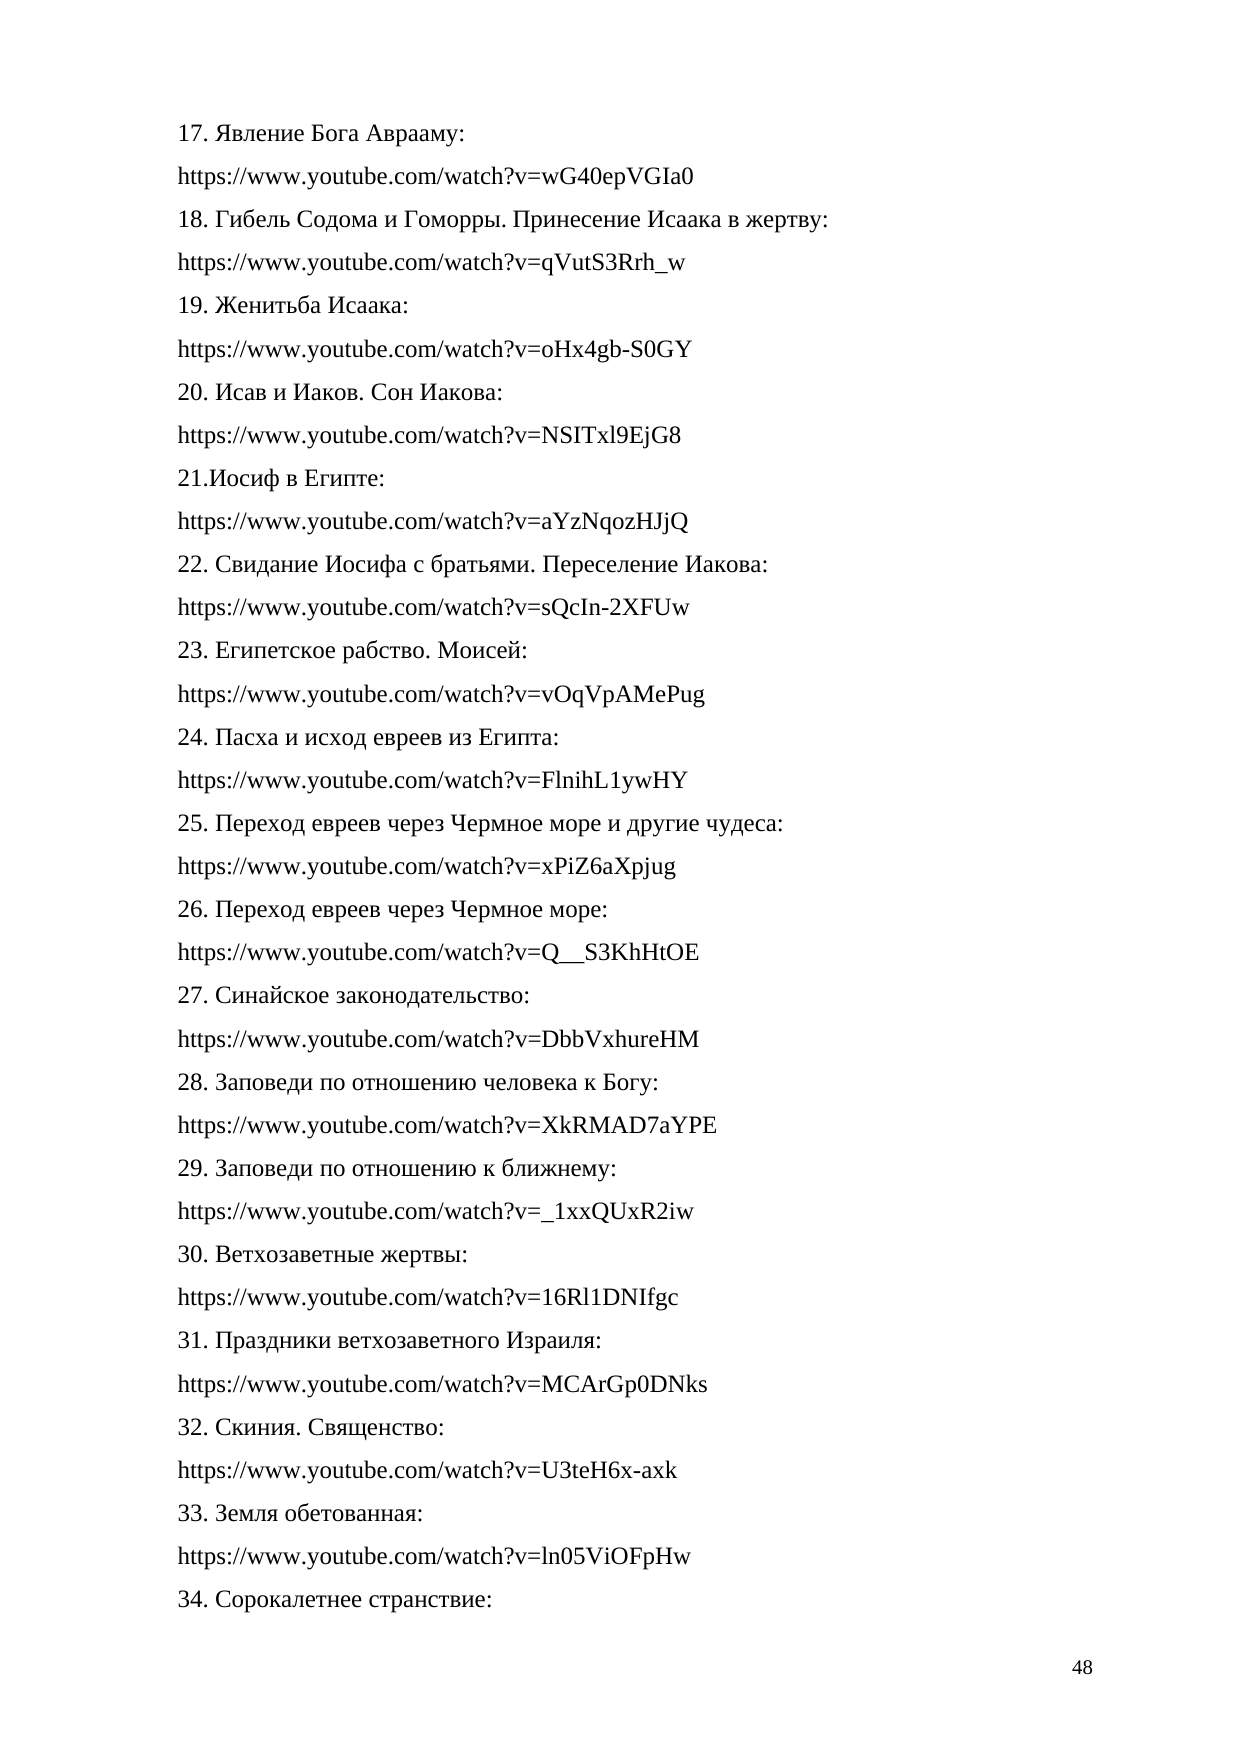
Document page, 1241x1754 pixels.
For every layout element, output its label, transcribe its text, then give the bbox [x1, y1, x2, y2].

text https://www.youtube.com/watch?v=_1xxQUxR2iw [177, 1196, 1093, 1225]
text 27. Синайское законодательство: [177, 981, 1093, 1009]
text https://www.youtube.com/watch?v=Q__S3KhHtOE [177, 937, 1093, 966]
text 26. Переход евреев через Чермное море: [177, 894, 1093, 923]
text 28. Заповеди по отношению человека к Богу: [177, 1067, 1093, 1096]
text https://www.youtube.com/watch?v=ln05ViOFpHw [177, 1541, 1093, 1570]
text https://www.youtube.com/watch?v=vOqVpAMePug [177, 679, 1093, 707]
text 29. Заповеди по отношению к ближнему: [177, 1153, 1093, 1182]
text https://www.youtube.com/watch?v=16Rl1DNIfgc [177, 1282, 1093, 1311]
text 22. Свидание Иосифа с братьями. Переселение Иакова: [177, 549, 1093, 578]
text https://www.youtube.com/watch?v=U3teH6x-axk [177, 1455, 1093, 1484]
text https://www.youtube.com/watch?v=aYzNqozHJjQ [177, 506, 1093, 535]
text https://www.youtube.com/watch?v=qVutS3Rrh_w [177, 247, 1093, 276]
text https://www.youtube.com/watch?v=FlnihL1ywHY [177, 765, 1093, 794]
text https://www.youtube.com/watch?v=MCArGp0DNks [177, 1369, 1093, 1397]
text 24. Пасха и исход евреев из Египта: [177, 722, 1093, 751]
text 31. Праздники ветхозаветного Израиля: [177, 1326, 1093, 1354]
text https://www.youtube.com/watch?v=xPiZ6aXpjug [177, 851, 1093, 880]
text 17. Явление Бога Аврааму: [177, 118, 1093, 147]
text https://www.youtube.com/watch?v=XkRMAD7aYPE [177, 1110, 1093, 1139]
text https://www.youtube.com/watch?v=sQcIn-2XFUw [177, 592, 1093, 621]
text https://www.youtube.com/watch?v=NSITxl9EjG8 [177, 420, 1093, 449]
text 33. Земля обетованная: [177, 1498, 1093, 1527]
text 30. Ветхозаветные жертвы: [177, 1239, 1093, 1268]
text 18. Гибель Содома и Гоморры. Принесение Исаака в жертву: [177, 204, 1093, 233]
text 19. Женитьба Исаака: [177, 291, 1093, 319]
text 21.Иосиф в Египте: [177, 463, 1093, 492]
text 25. Переход евреев через Чермное море и другие чудеса: [177, 808, 1093, 837]
text 23. Египетское рабство. Моисей: [177, 636, 1093, 664]
text 20. Исав и Иаков. Сон Иакова: [177, 377, 1093, 406]
text 34. Сорокалетнее странствие: [177, 1584, 1093, 1613]
text https://www.youtube.com/watch?v=DbbVxhureHM [177, 1024, 1093, 1052]
text 32. Скиния. Священство: [177, 1412, 1093, 1441]
text https://www.youtube.com/watch?v=oHx4gb-S0GY [177, 334, 1093, 362]
text https://www.youtube.com/watch?v=wG40epVGIa0 [177, 161, 1093, 190]
